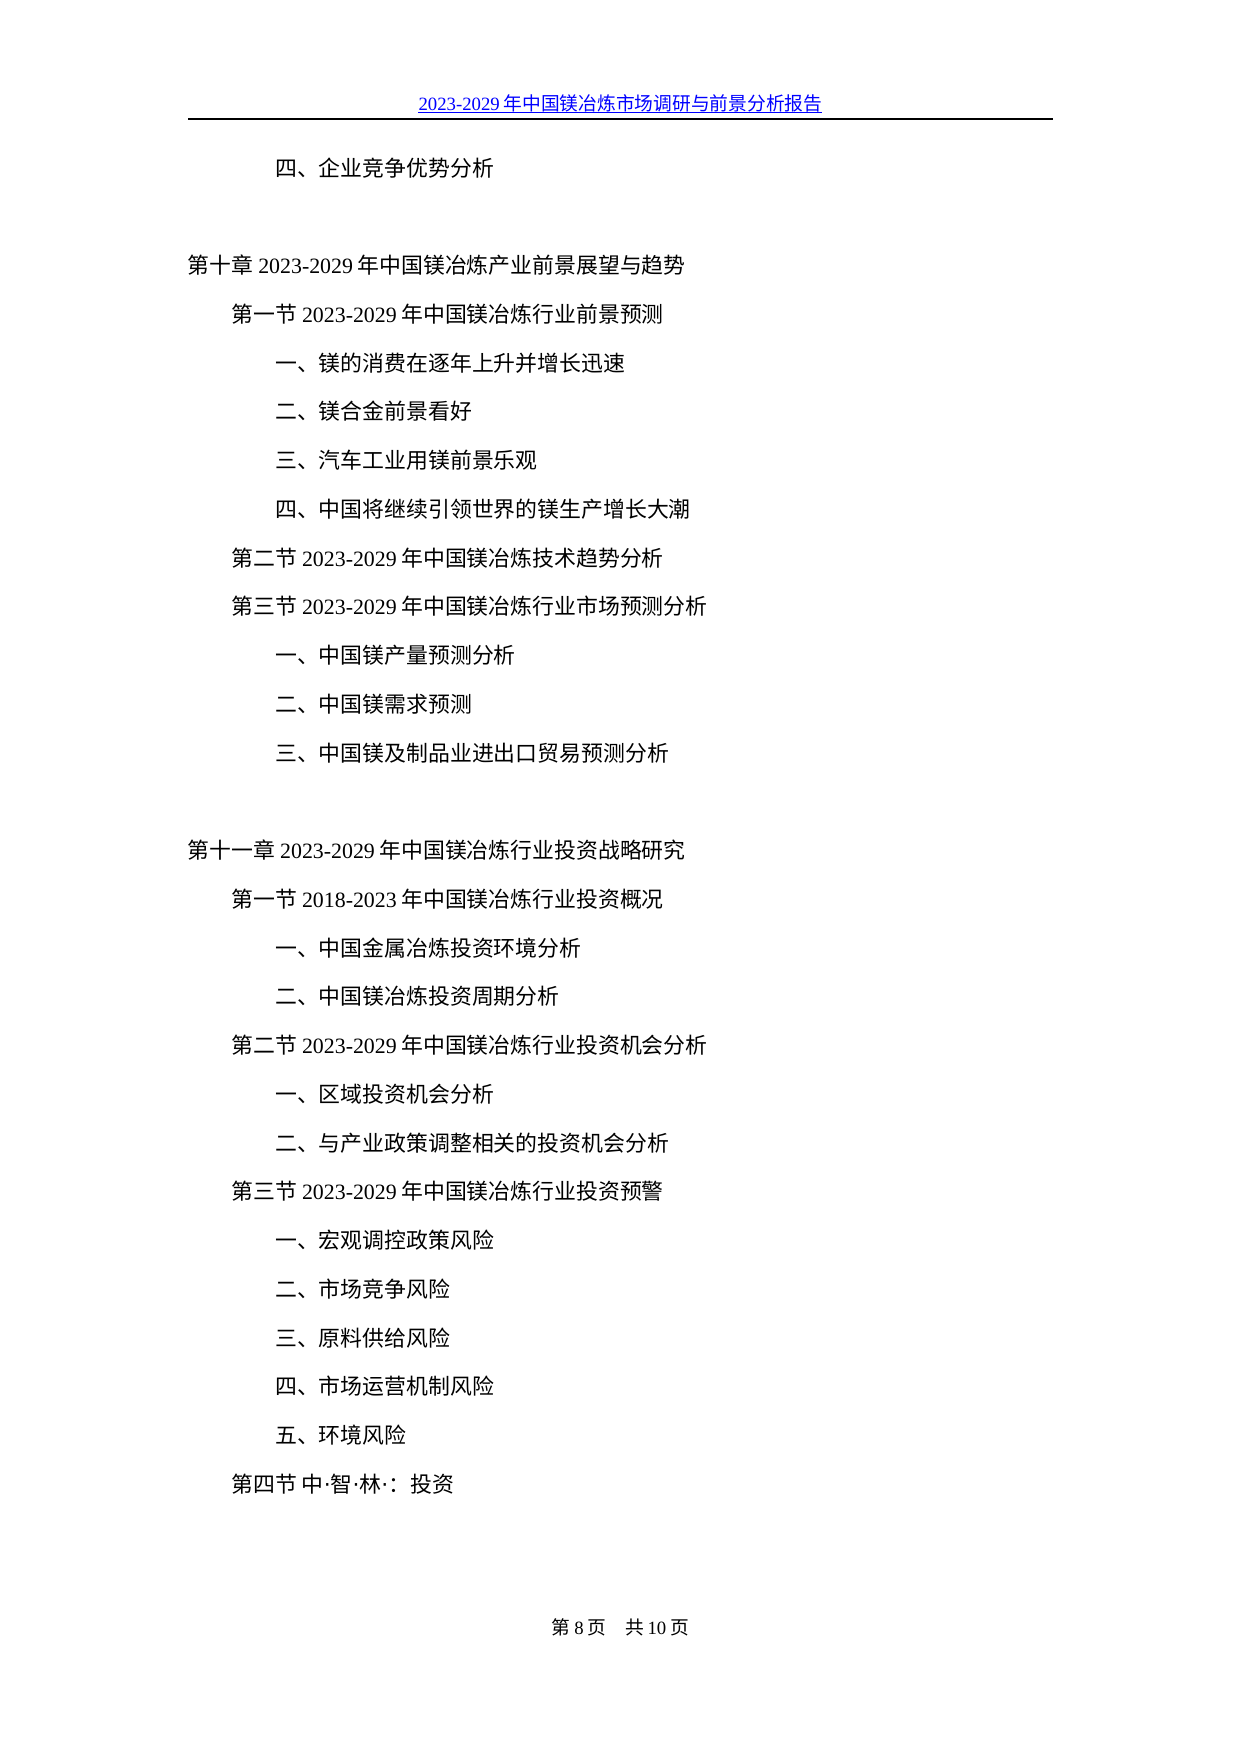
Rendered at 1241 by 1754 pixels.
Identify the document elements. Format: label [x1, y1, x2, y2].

text [187, 150, 1053, 1499]
